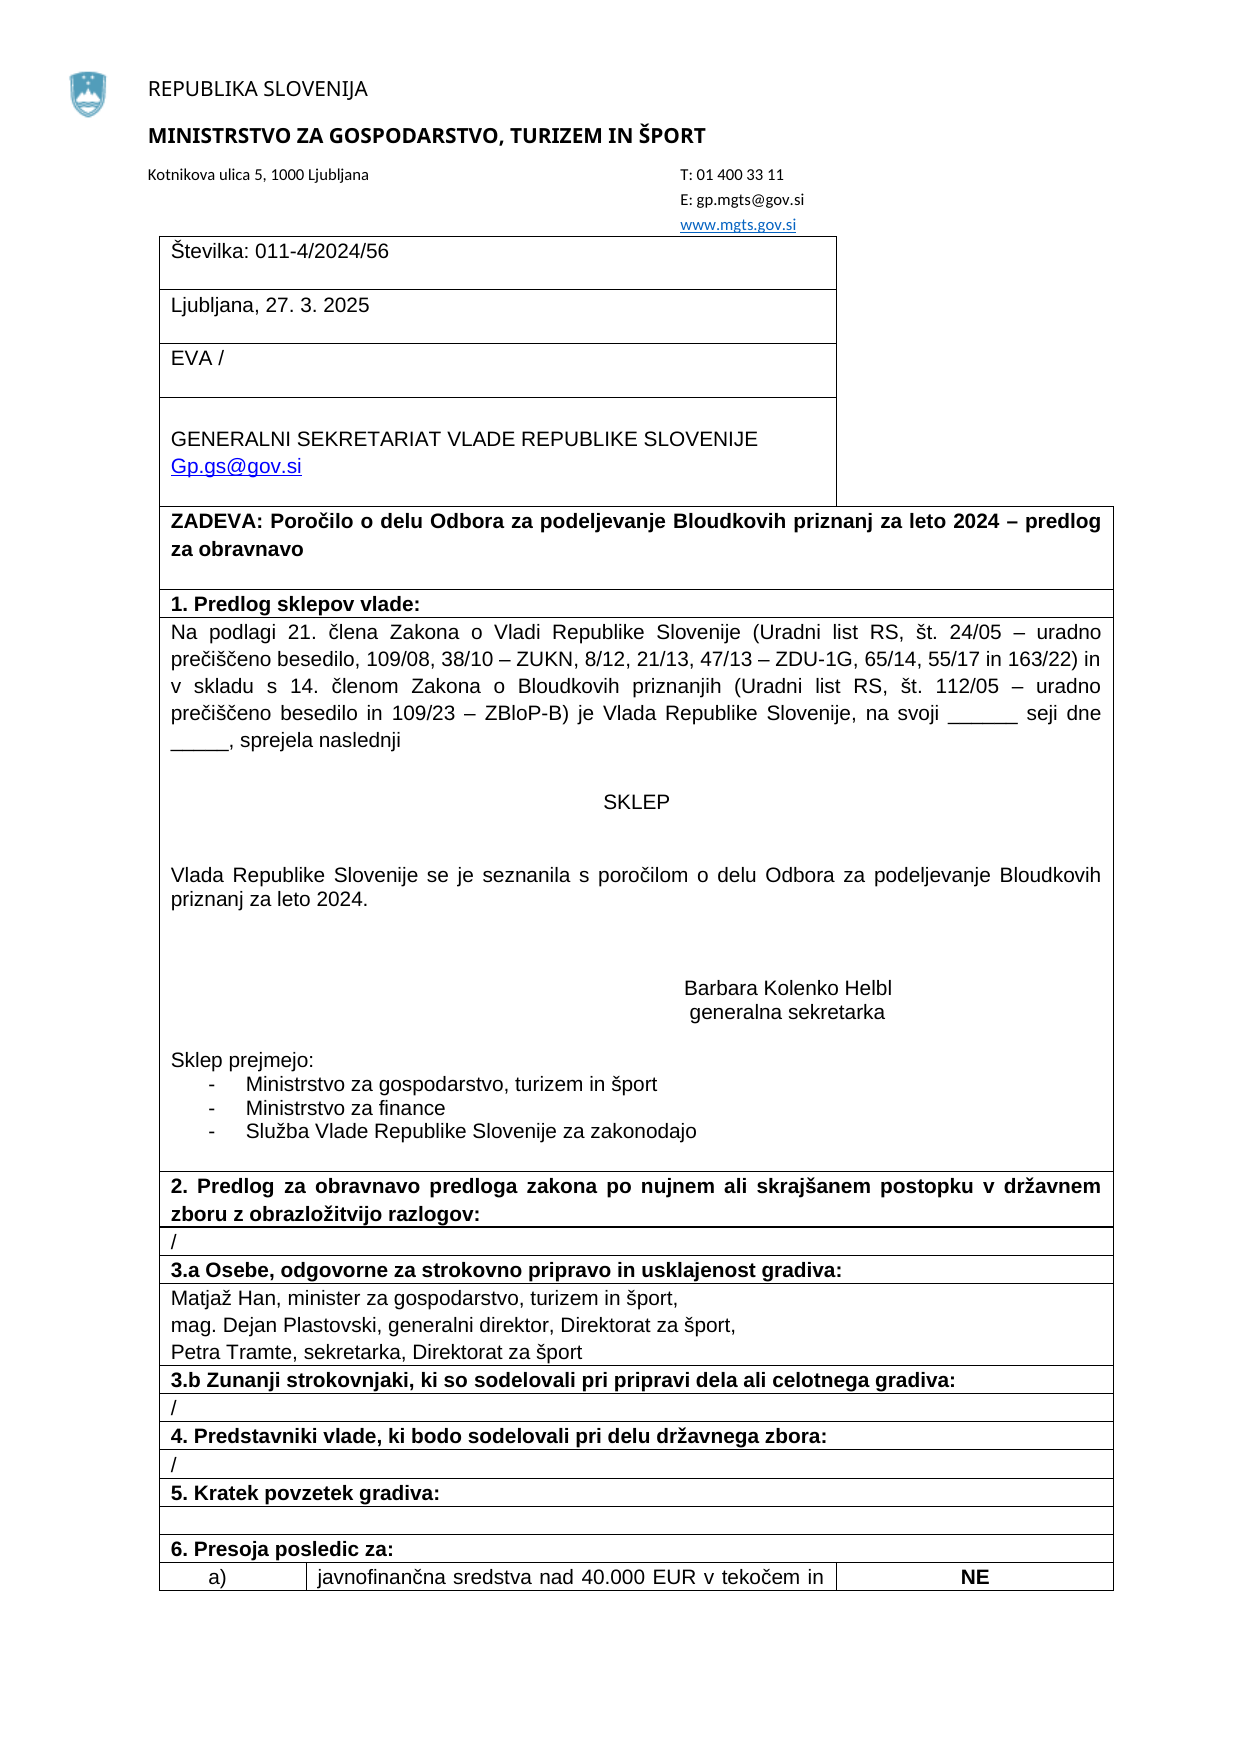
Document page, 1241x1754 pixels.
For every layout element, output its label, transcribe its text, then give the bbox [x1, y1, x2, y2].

table_cell NE [837, 1563, 1113, 1590]
table_cell [160, 1507, 1113, 1534]
table_cell 2. Predlog za obravnavo predloga zakona po nujnem ali skrajšanem postopku v državnem zboru z obrazložitvijo razlogov: [160, 1172, 1113, 1226]
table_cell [307, 1563, 836, 1590]
table_cell / [160, 1394, 1113, 1421]
table_cell 6. Presoja posledic za: [160, 1535, 1113, 1562]
table_cell / [160, 1228, 1113, 1254]
table_cell EVA / [160, 344, 836, 397]
table_cell 1. Predlog sklepov vlade: [160, 590, 1113, 617]
table_cell Ljubljana, 27. 3. 2025 [160, 290, 836, 343]
table_cell a) [160, 1563, 306, 1590]
table_cell Matjaž Han, minister za gospodarstvo, turizem in šport, mag. Dejan Plastovski, generalni direktor, Direktorat za šport, Petra Tramte, sekretarka, Direktorat za šport [160, 1284, 1113, 1365]
table_cell GENERALNI SEKRETARIAT VLADE REPUBLIKE SLOVENIJE Gp.gs@gov.si [160, 398, 836, 506]
table_cell 3.b Zunanji strokovnjaki, ki so sodelovali pri pripravi dela ali celotnega gradiva: [160, 1366, 1113, 1393]
table_header Številka: 011-4/2024/56 [160, 237, 836, 289]
table_cell 4. Predstavniki vlade, ki bodo sodelovali pri delu državnega zbora: [160, 1422, 1113, 1449]
table_cell ZADEVA: Poročilo o delu Odbora za podeljevanje Bloudkovih priznanj za leto 2024 – predlog za obravnavo [160, 507, 1113, 588]
table_cell 5. Kratek povzetek gradiva: [160, 1479, 1113, 1506]
picture [51, 55, 116, 136]
table_cell Na podlagi 21. člena Zakona o Vladi Republike Slovenije (Uradni list RS, št. 24/05 – uradno prečiščeno besedilo, 109/08, 38/10 – ZUKN, 8/12, 21/13, 47/13 – ZDU-1G, 65/14, 55/17 in 163/22) in v skladu s 14. členom Zakona o Bloudkovih priznanjih (Uradni list RS, št. 112/05 – uradno prečiščeno besedilo in 109/23 – ZBloP-B) je Vlada Republike Slovenije, na svoji ______ seji dne _____, sprejela naslednji SKLEP Vlada Republike Slovenije se je seznanila s poročilom o delu Odbora za podeljevanje Bloudkovih priznanj za leto 2024. Barbara Kolenko Helbl generalna sekretarka Sklep prejmejo: Ministrstvo za gospodarstvo, turizem in šport Ministrstvo za finance Služba Vlade Republike Slovenije za zakonodajo [160, 618, 1113, 1171]
table_cell 3.a Osebe, odgovorne za strokovno pripravo in usklajenost gradiva: [160, 1256, 1113, 1283]
table_cell / [160, 1450, 1113, 1477]
